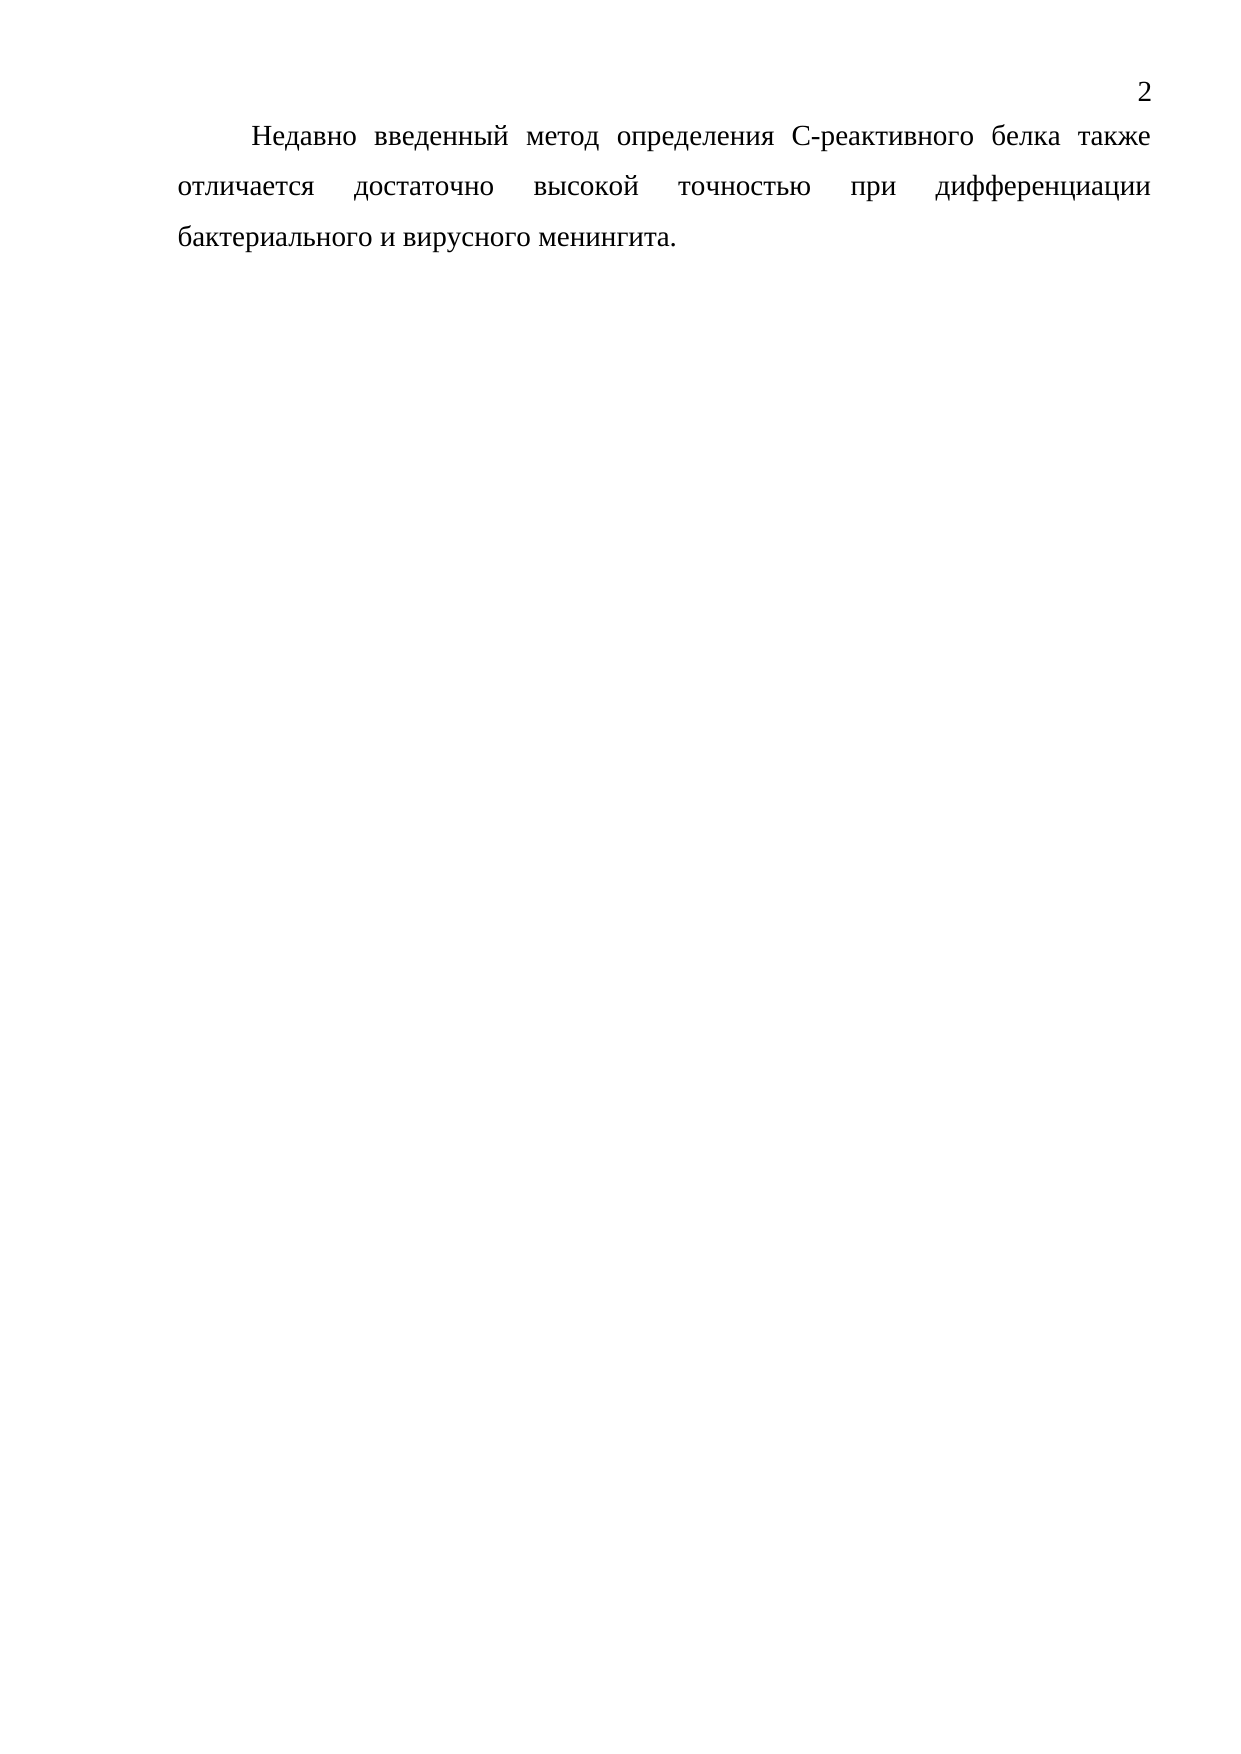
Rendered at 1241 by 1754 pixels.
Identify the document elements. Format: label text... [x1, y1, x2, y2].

text Недавно введенный метод определения С-реактивного белка также отличается достаточно высокой точностью при дифференциации бактериального и вирусного менингита. [177, 118, 1152, 252]
